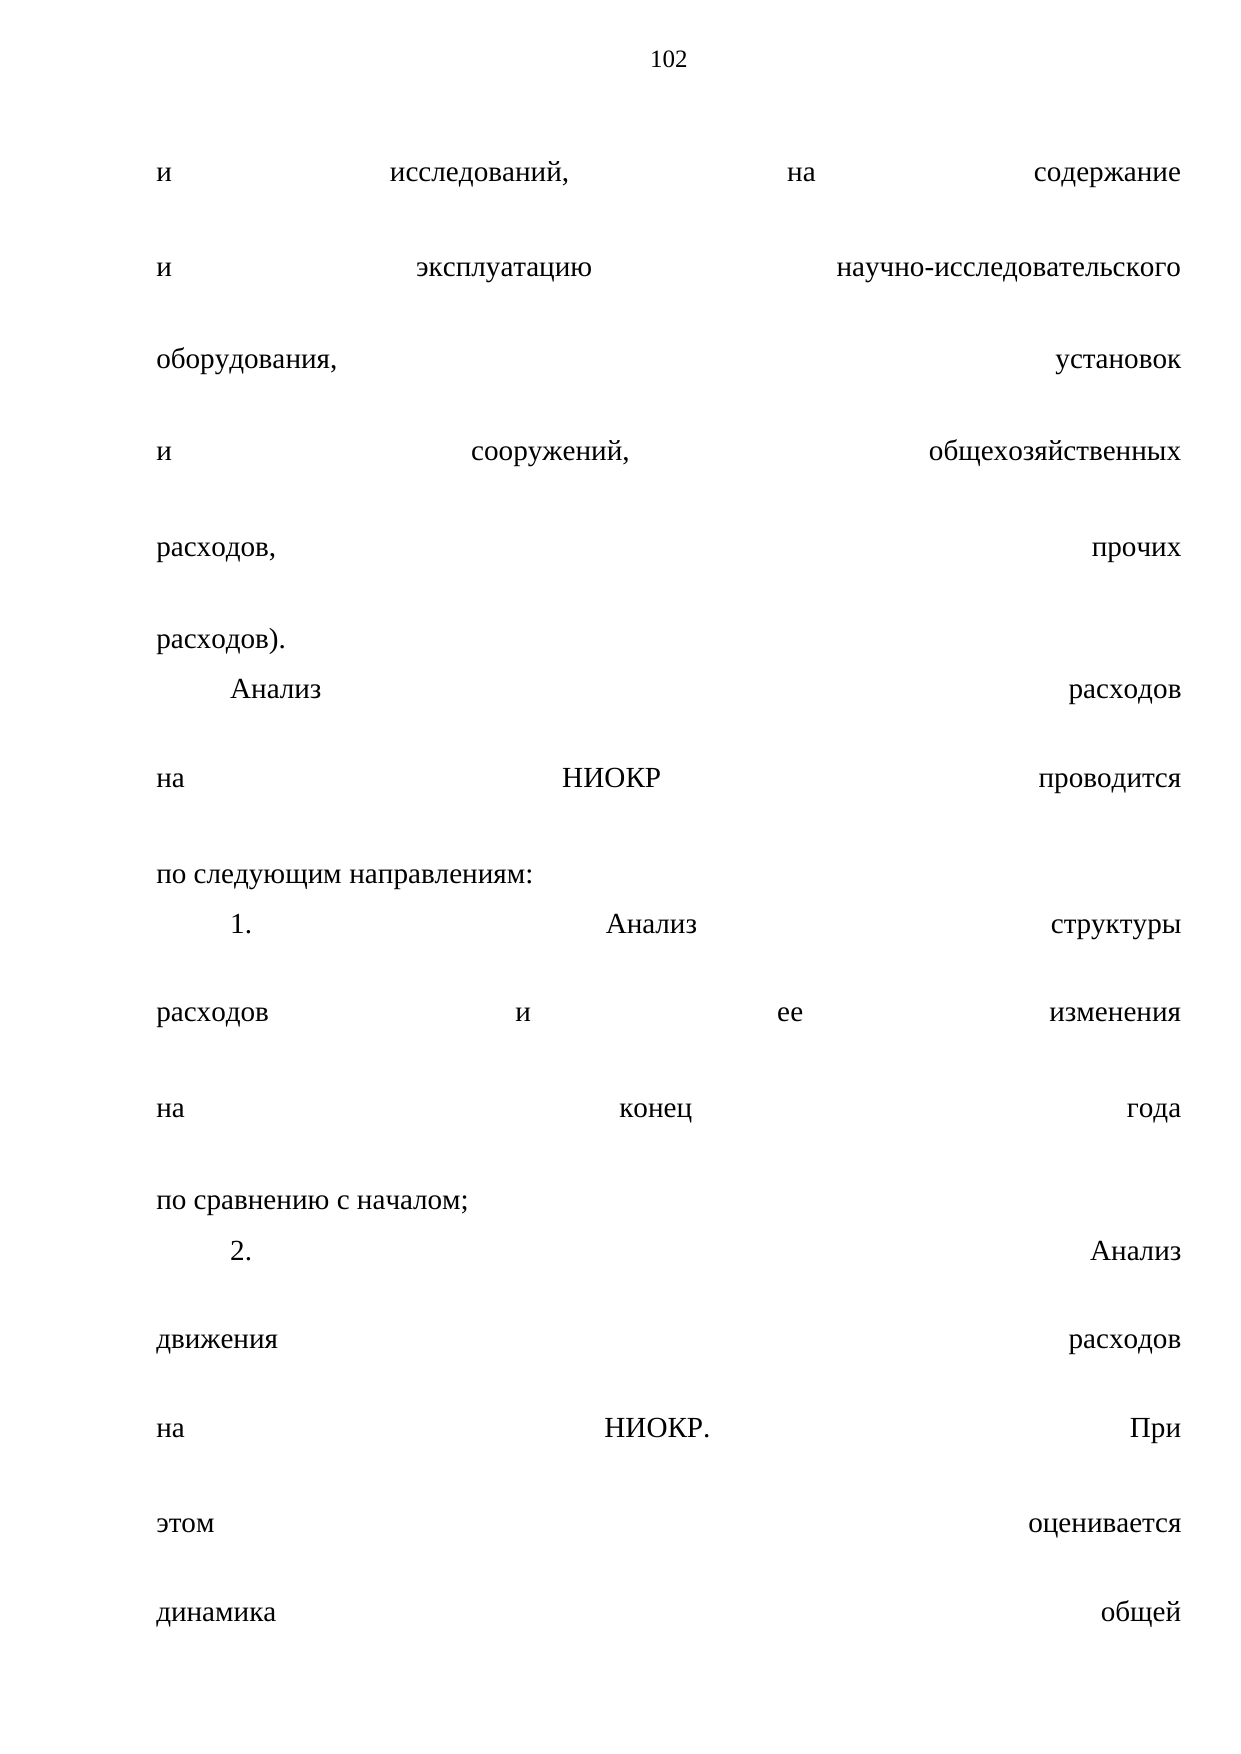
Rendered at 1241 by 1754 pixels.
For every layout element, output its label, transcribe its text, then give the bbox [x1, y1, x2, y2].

text Анализ расходов доходы на НИОКР проводится направлениям по следующим направлениям: [156, 672, 1181, 889]
text 1. Анализ структуры доходы расходов и ее изменения контроль на конец года составе по сравнению с началом; [156, 906, 1181, 1216]
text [156, 1233, 1181, 1627]
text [156, 103, 1181, 655]
